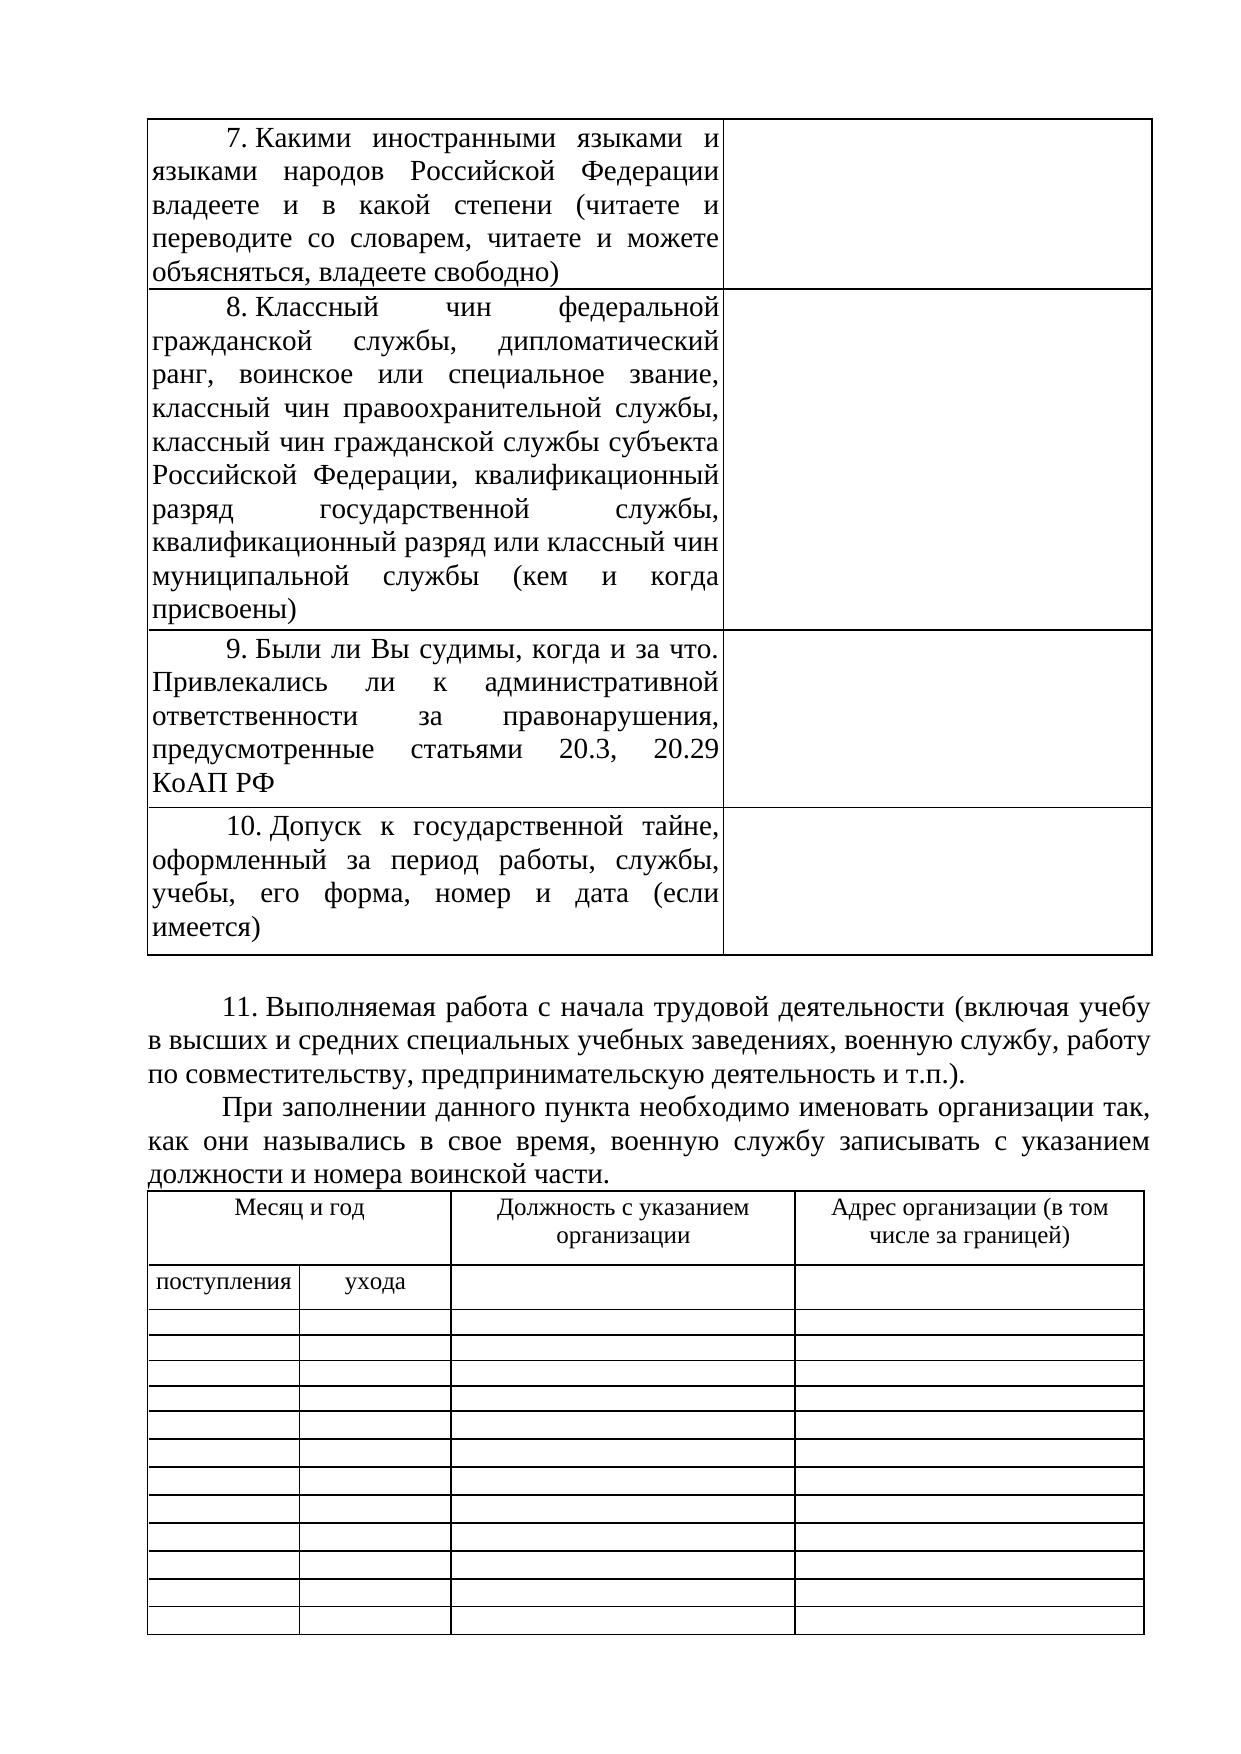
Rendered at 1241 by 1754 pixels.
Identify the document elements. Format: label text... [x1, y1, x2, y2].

table_cell [148, 1607, 152, 1634]
table_header Месяц и год [148, 1192, 450, 1264]
table_header Должность с указанием организации [452, 1192, 794, 1264]
table_cell [295, 1607, 299, 1634]
table_cell 9. Были ли Вы судимы, когда и за что. Привлекались ли к административной ответственности за правонарушения, предусмотренные статьями 20.3, 20.29 КоАП РФ [148, 630, 723, 807]
table_cell [295, 1310, 299, 1334]
text При заполнении данного пункта необходимо именовать организации так, как они назывались в свое время, военную службу записывать с указанием должности и номера воинской части. [148, 1089, 1152, 1190]
table_cell ухода [300, 1266, 450, 1308]
text 11. Выполняемая работа с начала трудовой деятельности (включая учебу в высших и средних специальных учебных заведениях, военную службу, работу по совместительству, предпринимательскую деятельность и т.п.). [148, 989, 1152, 1089]
table_cell 8. Классный чин федеральной гражданской службы, дипломатический ранг, воинское или специальное звание, классный чин правоохранительной службы, классный чин гражданской службы субъекта Российской Федерации, квалификационный разряд государственной службы, квалификационный разряд или классный чин муниципальной службы (кем и когда присвоены) [148, 289, 723, 629]
table_cell [796, 1266, 1143, 1308]
table_header Адрес организации (в том числе за границей) [796, 1192, 1143, 1264]
table_cell [148, 1411, 152, 1438]
table_cell [724, 120, 1151, 288]
table_cell [148, 1335, 152, 1360]
table_cell [295, 1387, 299, 1410]
table_cell [724, 290, 1151, 629]
table_cell [724, 631, 1151, 807]
table_cell [295, 1552, 299, 1578]
table_cell [148, 1386, 152, 1410]
table_cell [295, 1580, 299, 1606]
table_cell 7. Какими иностранными языками и языками народов Российской Федерации владеете и в какой степени (читаете и переводите со словарем, читаете и можете объясняться, владеете свободно) [148, 120, 723, 288]
table_cell [148, 1579, 152, 1606]
table_cell [148, 1310, 152, 1334]
table_cell [295, 1440, 299, 1466]
table_cell 10. Допуск к государственной тайне, оформленный за период работы, службы, учебы, его форма, номер и дата (если имеется) [148, 808, 723, 954]
table_cell [295, 1524, 299, 1550]
table_cell [295, 1361, 299, 1385]
table_cell [452, 1266, 794, 1308]
table_cell [295, 1496, 299, 1522]
table_cell [148, 1361, 152, 1385]
table_cell [148, 1439, 152, 1466]
table_cell [148, 1467, 152, 1494]
table_cell [148, 1495, 152, 1522]
table_cell [724, 808, 1151, 954]
table_cell [148, 1551, 152, 1578]
table_cell [148, 1523, 152, 1550]
table_cell [295, 1412, 299, 1438]
table_cell [295, 1468, 299, 1494]
table_cell [295, 1336, 299, 1360]
table_cell поступления [148, 1265, 299, 1308]
